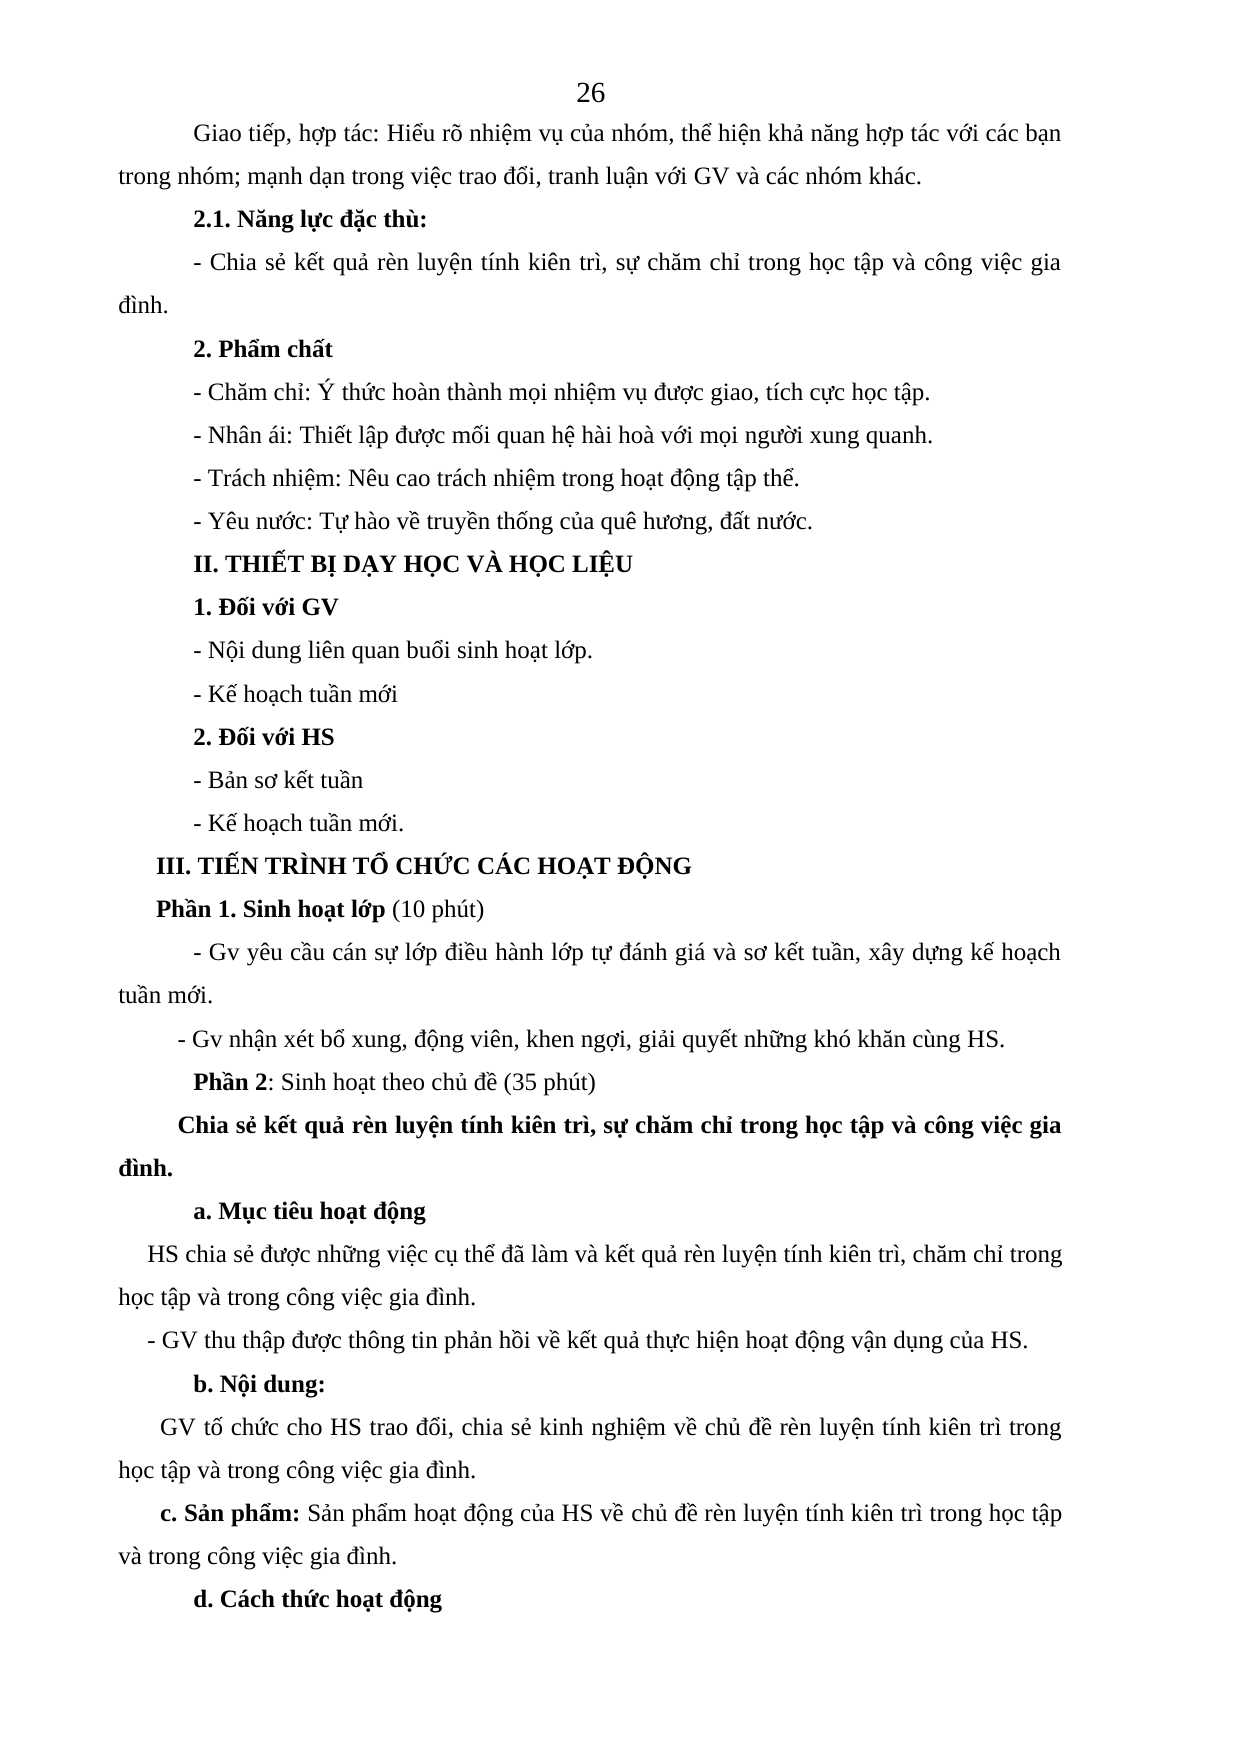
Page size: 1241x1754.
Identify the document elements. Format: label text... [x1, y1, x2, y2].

text 1. Đối với GV [118, 592, 1063, 621]
text - Trách nhiệm: Nêu cao trách nhiệm trong hoạt động tập thể. [118, 463, 1063, 492]
text - Kế hoạch tuần mới. [118, 808, 1063, 837]
text Giao tiếp, hợp tác: Hiểu rõ nhiệm vụ của nhóm, thể hiện khả năng hợp tác với các bạn trong nhóm; mạnh dạn trong việc trao đổi, tranh luận với GV và các nhóm khác. [118, 118, 1063, 190]
text III. TIẾN TRÌNH TỔ CHỨC CÁC HOẠT ĐỘNG [118, 851, 1063, 880]
text d. Cách thức hoạt động [118, 1584, 1063, 1613]
text Chia sẻ kết quả rèn luyện tính kiên trì, sự chăm chỉ trong học tập và công việc gia đình. [118, 1110, 1063, 1182]
text - Gv nhận xét bổ xung, động viên, khen ngợi, giải quyết những khó khăn cùng HS. [118, 1024, 1063, 1052]
text HS chia sẻ được những việc cụ thể đã làm và kết quả rèn luyện tính kiên trì, chăm chỉ trong học tập và trong công việc gia đình. [118, 1239, 1063, 1311]
text - Chăm chỉ: Ý thức hoàn thành mọi nhiệm vụ được giao, tích cực học tập. [118, 377, 1063, 406]
text - Gv yêu cầu cán sự lớp điều hành lớp tự đánh giá và sơ kết tuần, xây dựng kế hoạch tuần mới. [118, 937, 1063, 1009]
text 2. Đối với HS [118, 722, 1063, 751]
text - Nội dung liên quan buổi sinh hoạt lớp. [118, 636, 1063, 664]
text 2.1. Năng lực đặc thù: [118, 204, 1063, 233]
text - Chia sẻ kết quả rèn luyện tính kiên trì, sự chăm chỉ trong học tập và công việc gia đình. [118, 247, 1063, 319]
text Phần 2: Sinh hoạt theo chủ đề (35 phút) [118, 1067, 1063, 1096]
text b. Nội dung: [118, 1369, 1063, 1397]
text 2. Phẩm chất [118, 334, 1063, 362]
text - Kế hoạch tuần mới [118, 679, 1063, 707]
text - Yêu nước: Tự hào về truyền thống của quê hương, đất nước. [118, 506, 1063, 535]
text c. Sản phẩm: Sản phẩm hoạt động của HS về chủ đề rèn luyện tính kiên trì trong học tập và trong công việc gia đình. [118, 1498, 1063, 1570]
text a. Mục tiêu hoạt động [118, 1196, 1063, 1225]
text - Bản sơ kết tuần [118, 765, 1063, 794]
text - Nhân ái: Thiết lập được mối quan hệ hài hoà với mọi người xung quanh. [118, 420, 1063, 449]
text - GV thu thập được thông tin phản hồi về kết quả thực hiện hoạt động vận dụng của HS. [118, 1326, 1063, 1354]
text GV tố chức cho HS trao đổi, chia sẻ kinh nghiệm về chủ đề rèn luyện tính kiên trì trong học tập và trong công việc gia đình. [118, 1412, 1063, 1484]
text Phần 1. Sinh hoạt lớp (10 phút) [118, 894, 1063, 923]
text II. THIẾT BỊ DẠY HỌC VÀ HỌC LIỆU [118, 549, 1063, 578]
